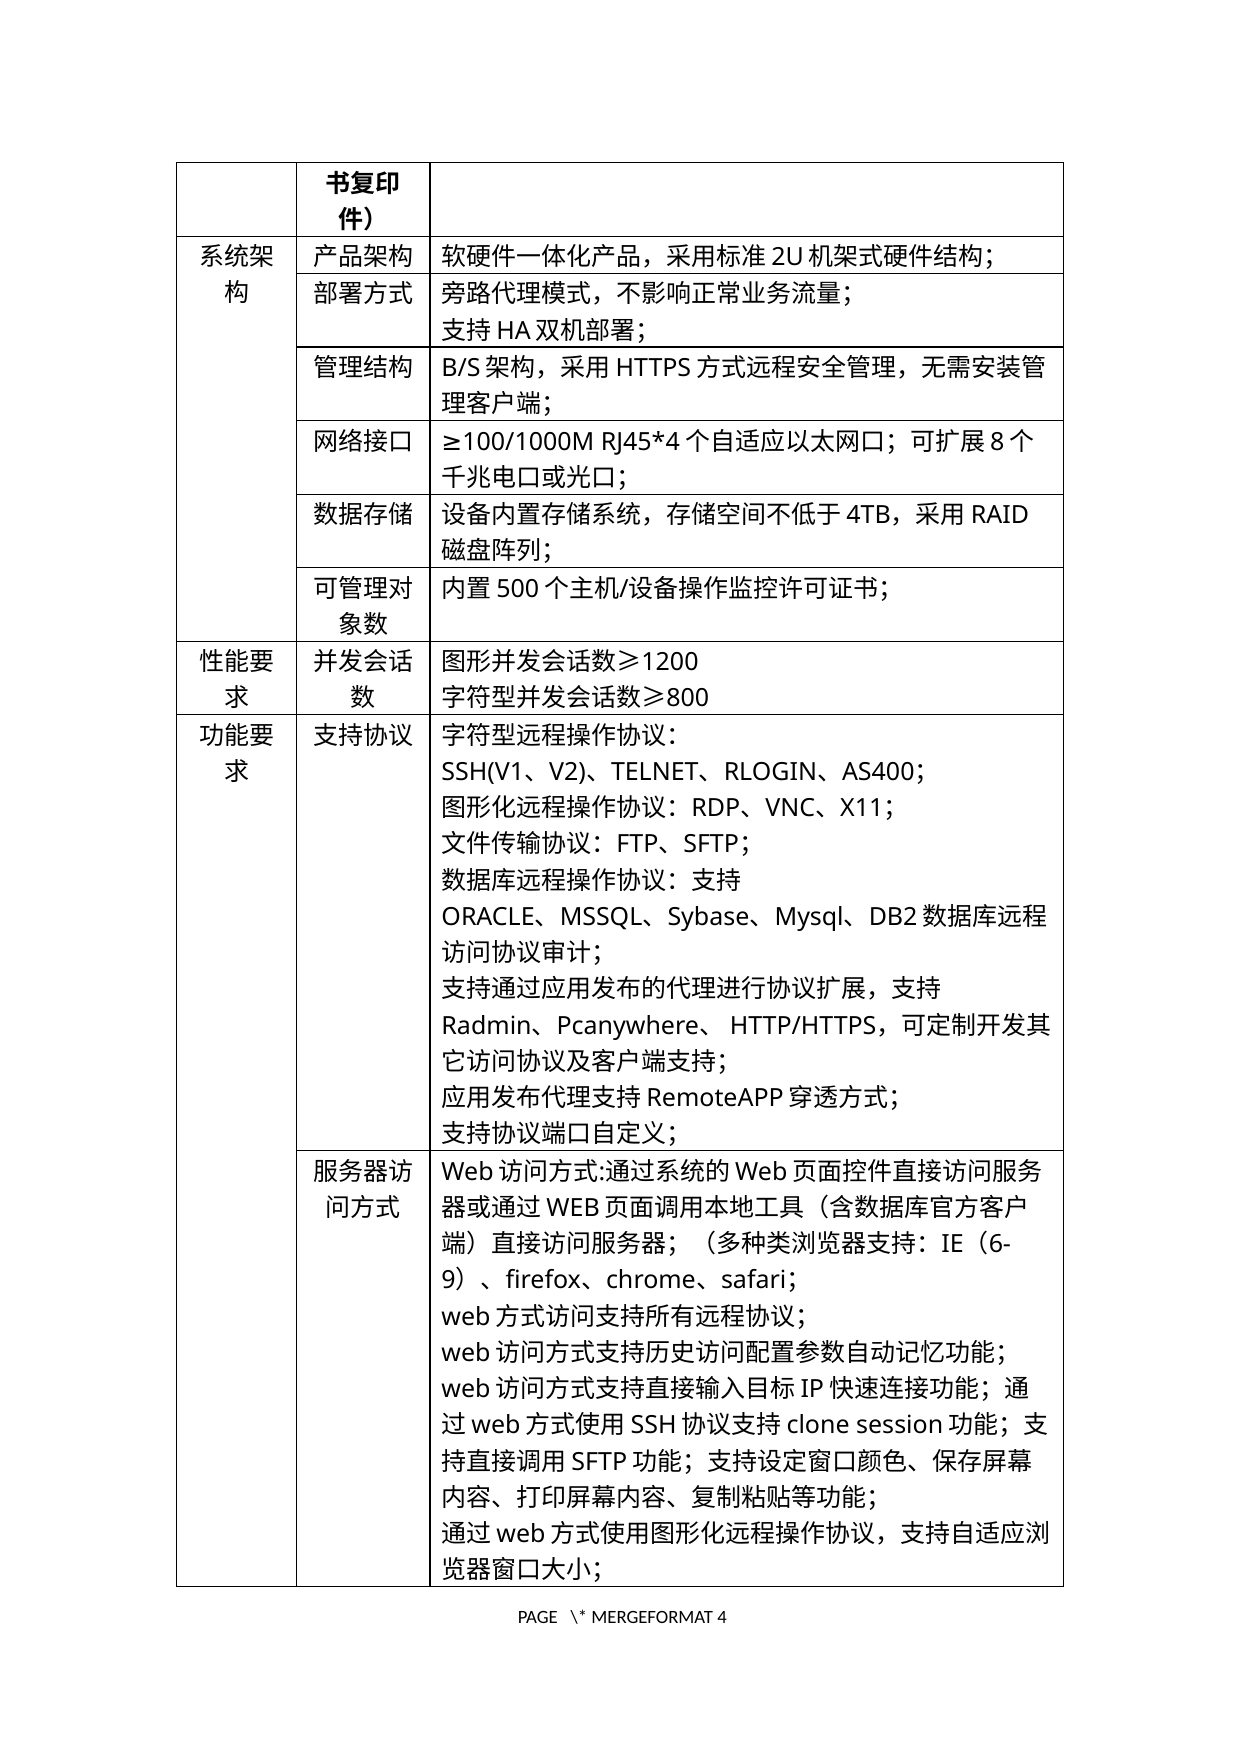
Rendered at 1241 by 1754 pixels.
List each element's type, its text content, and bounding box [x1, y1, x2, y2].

table_cell 厂家要求（提供证书复印件） [297, 163, 429, 236]
table_cell 产品架构 [297, 237, 429, 273]
table_cell 软硬件一体化产品，采用标准2U机架式硬件结构； [431, 237, 1063, 273]
table_cell 服务器访问方式 [297, 1151, 429, 1586]
table_cell 功能要求 [177, 715, 296, 1586]
table_cell 管理结构 [297, 348, 429, 420]
table_cell 网络接口 [297, 421, 429, 493]
table_cell 可管理对象数 [297, 568, 429, 641]
table_cell 设备内置存储系统，存储空间不低于4TB，采用RAID磁盘阵列； [431, 495, 1063, 567]
table_cell 性能要求 [177, 642, 296, 714]
table_cell 图形并发会话数≥1200 字符型并发会话数≥800 [431, 642, 1063, 714]
table_cell 旁路代理模式，不影响正常业务流量； 支持HA双机部署； [431, 274, 1063, 346]
table_cell 部署方式 [297, 274, 429, 346]
table_cell 支持协议 [297, 715, 429, 1150]
table_cell ≥100/1000M RJ45*4个自适应以太网口；可扩展8个千兆电口或光口； [431, 421, 1063, 493]
table_cell 字符型远程操作协议：SSH(V1、V2)、TELNET、RLOGIN、AS400； 图形化远程操作协议：RDP、VNC、X11； 文件传输协议：FTP、SFTP； 数据库远程操作协议：支持ORACLE、MSSQL、Sybase、Mysql、DB2数据库远程访问协议审计； 支持通过应用发布的代理进行协议扩展，支持Radmin、Pcanywhere、 HTTP/HTTPS，可定制开发其它访问协议及客户端支持； 应用发布代理支持RemoteAPP穿透方式； 支持协议端口自定义； [431, 715, 1063, 1150]
table_cell 系统架构 [177, 237, 296, 641]
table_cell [431, 163, 1063, 236]
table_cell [431, 1151, 1063, 1586]
table_cell 内置500个主机/设备操作监控许可证书； [431, 568, 1063, 641]
table_cell 并发会话数 [297, 642, 429, 714]
table_cell 数据存储 [297, 495, 429, 567]
table_cell B/S架构，采用HTTPS方式远程安全管理，无需安装管理客户端； [431, 348, 1063, 420]
